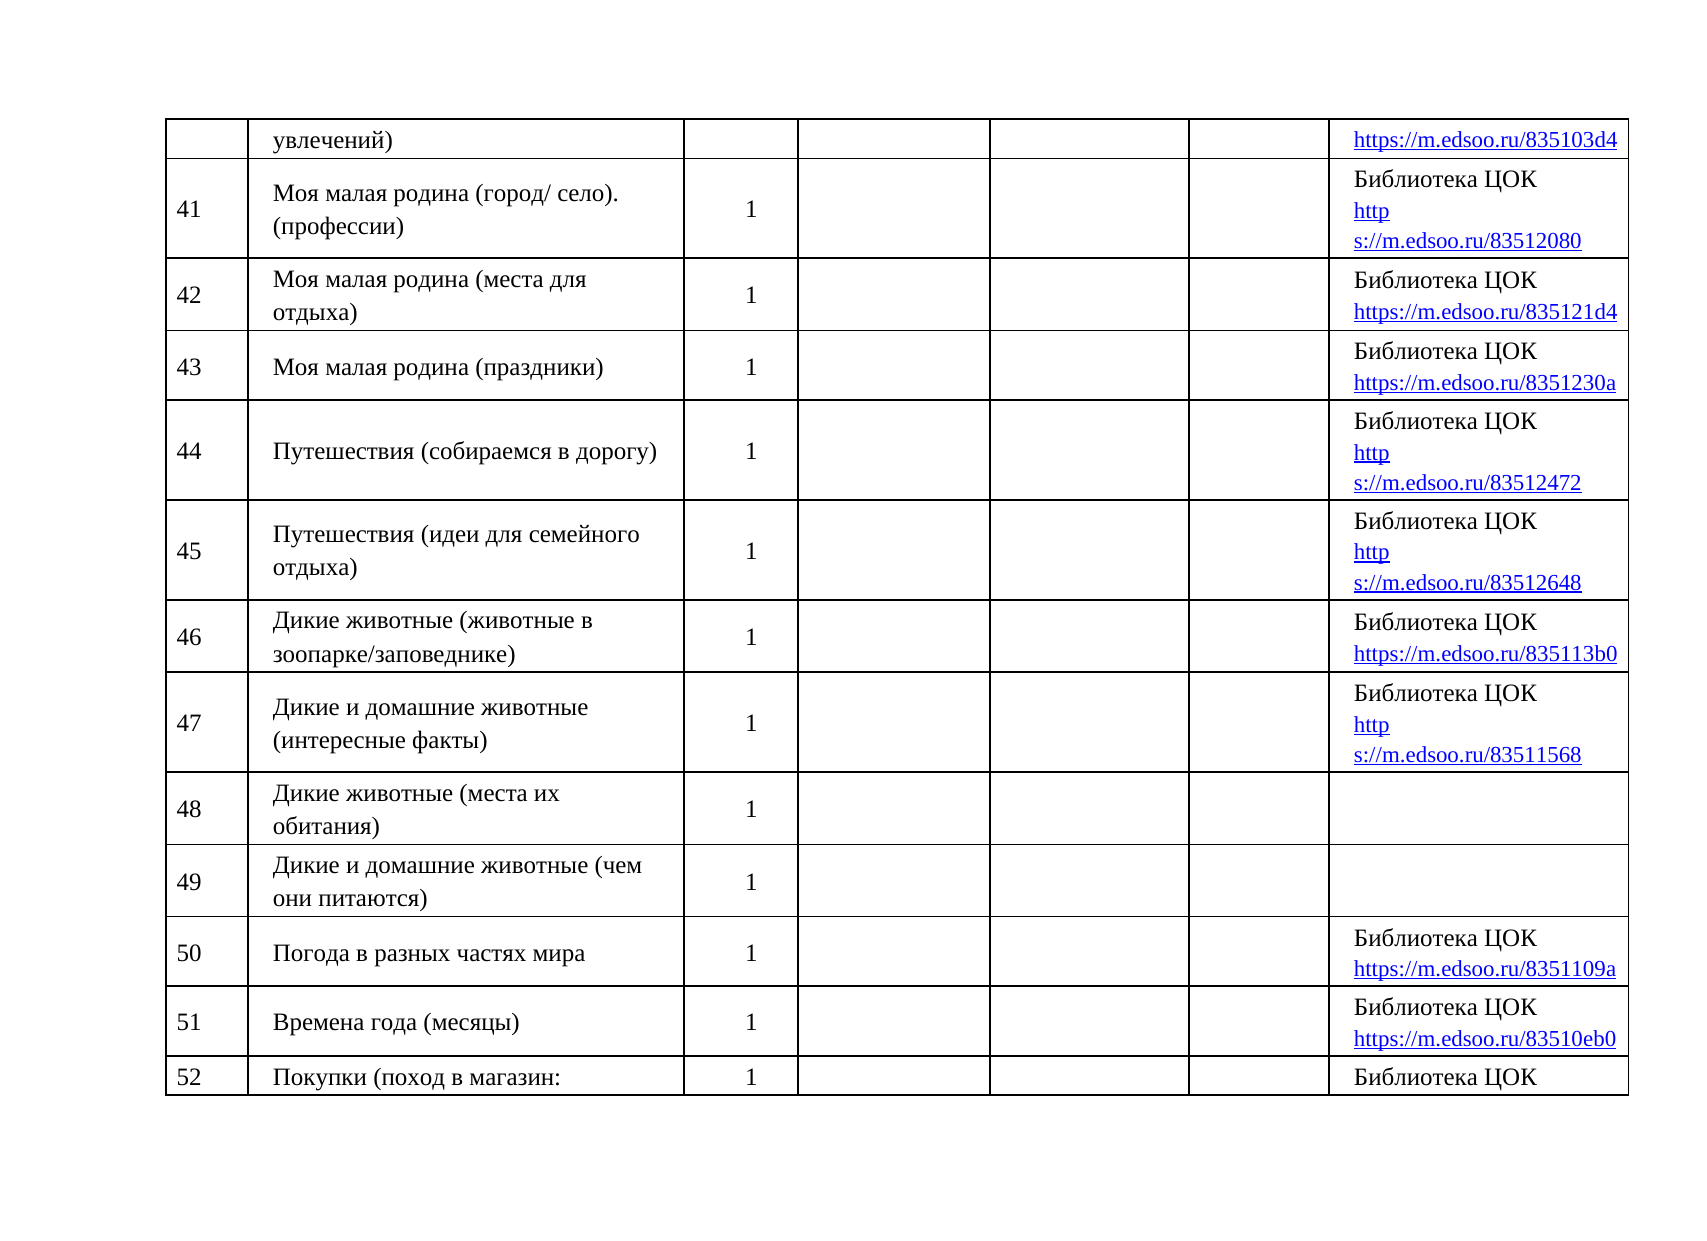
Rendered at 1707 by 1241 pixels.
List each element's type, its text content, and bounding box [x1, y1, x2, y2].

table_cell [1190, 501, 1328, 599]
table_cell 41 [167, 159, 247, 257]
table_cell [1330, 1057, 1628, 1094]
table_cell [991, 845, 1188, 916]
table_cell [249, 120, 683, 157]
table_cell 43 [167, 331, 247, 399]
table_cell [1190, 917, 1328, 985]
table_cell [991, 917, 1188, 985]
table_cell Библиотека ЦОК https://m.edsoo.ru/83510eb0 [1330, 987, 1628, 1055]
table_cell 1 [685, 501, 797, 599]
table_cell [991, 159, 1188, 257]
table_cell 40 [167, 120, 247, 157]
table_cell Моя малая родина (праздники) [249, 331, 683, 399]
table_cell [1330, 845, 1628, 916]
table_cell 44 [167, 401, 247, 499]
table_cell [1330, 120, 1628, 157]
table_cell Библиотека ЦОК https://m.edsoo.ru/83512472 [1330, 401, 1628, 499]
table_cell 1 [685, 673, 797, 771]
table_cell 1 [685, 401, 797, 499]
table_cell [799, 1057, 989, 1094]
table_cell 1 [685, 331, 797, 399]
table_cell [799, 120, 989, 157]
table_cell 1 [685, 159, 797, 257]
table_cell 1 [685, 259, 797, 330]
table_cell [991, 773, 1188, 843]
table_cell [249, 1057, 683, 1094]
table_cell [799, 987, 989, 1055]
table_cell Библиотека ЦОК https://m.edsoo.ru/835121d4 [1330, 259, 1628, 330]
table_cell Дикие и домашние животные (интересные факты) [249, 673, 683, 771]
table_cell 1 [685, 773, 797, 843]
table_cell [991, 673, 1188, 771]
table_cell [1190, 773, 1328, 843]
table_cell [1190, 673, 1328, 771]
table_cell [799, 673, 989, 771]
table_cell 1 [685, 601, 797, 671]
table_cell [991, 120, 1188, 157]
table_cell Библиотека ЦОК https://m.edsoo.ru/83511568 [1330, 673, 1628, 771]
table_cell [799, 845, 989, 916]
table_cell 46 [167, 601, 247, 671]
table_cell [1330, 773, 1628, 843]
table_cell [1190, 331, 1328, 399]
table_cell 51 [167, 987, 247, 1055]
table_cell [1190, 120, 1328, 157]
table_cell Библиотека ЦОК https://m.edsoo.ru/8351230a [1330, 331, 1628, 399]
table_cell 48 [167, 773, 247, 843]
table_cell Дикие и домашние животные (чем они питаются) [249, 845, 683, 916]
table_cell Дикие животные (животные в зоопарке/заповеднике) [249, 601, 683, 671]
table_cell [1190, 845, 1328, 916]
table_cell 49 [167, 845, 247, 916]
table_cell [799, 501, 989, 599]
table_cell [799, 259, 989, 330]
table_cell [1190, 987, 1328, 1055]
table_cell [1190, 159, 1328, 257]
table_cell [1190, 1057, 1328, 1094]
table_cell [799, 401, 989, 499]
table_cell 1 [685, 1057, 797, 1094]
table_cell 45 [167, 501, 247, 599]
table_cell Погода в разных частях мира [249, 917, 683, 985]
table_cell [991, 601, 1188, 671]
table_cell Библиотека ЦОК https://m.edsoo.ru/8351109a [1330, 917, 1628, 985]
table_cell Библиотека ЦОК https://m.edsoo.ru/83512648 [1330, 501, 1628, 599]
table_cell Моя малая родина (город/ село). (профессии) [249, 159, 683, 257]
table_cell 42 [167, 259, 247, 330]
table_cell 47 [167, 673, 247, 771]
table_cell [991, 401, 1188, 499]
table_cell Путешествия (собираемся в дорогу) [249, 401, 683, 499]
table_cell Библиотека ЦОК https://m.edsoo.ru/83512080 [1330, 159, 1628, 257]
table_cell [799, 773, 989, 843]
table_cell [799, 331, 989, 399]
table_cell Путешествия (идеи для семейного отдыха) [249, 501, 683, 599]
table_cell [1190, 259, 1328, 330]
table_cell Библиотека ЦОК https://m.edsoo.ru/835113b0 [1330, 601, 1628, 671]
table_cell [1190, 401, 1328, 499]
table_cell [799, 601, 989, 671]
table_cell [1190, 601, 1328, 671]
table_cell Времена года (месяцы) [249, 987, 683, 1055]
table_cell 1 [685, 987, 797, 1055]
table_cell 1 [685, 845, 797, 916]
table_cell [991, 1057, 1188, 1094]
table_cell 52 [167, 1057, 247, 1094]
table_cell 50 [167, 917, 247, 985]
table_cell [991, 331, 1188, 399]
table_cell [991, 501, 1188, 599]
table_cell [799, 917, 989, 985]
table_cell [799, 159, 989, 257]
table_cell [991, 259, 1188, 330]
table_cell Моя малая родина (места для отдыха) [249, 259, 683, 330]
table_cell [991, 987, 1188, 1055]
table_cell 1 [685, 120, 797, 157]
table_cell Дикие животные (места их обитания) [249, 773, 683, 843]
table_cell 1 [685, 917, 797, 985]
